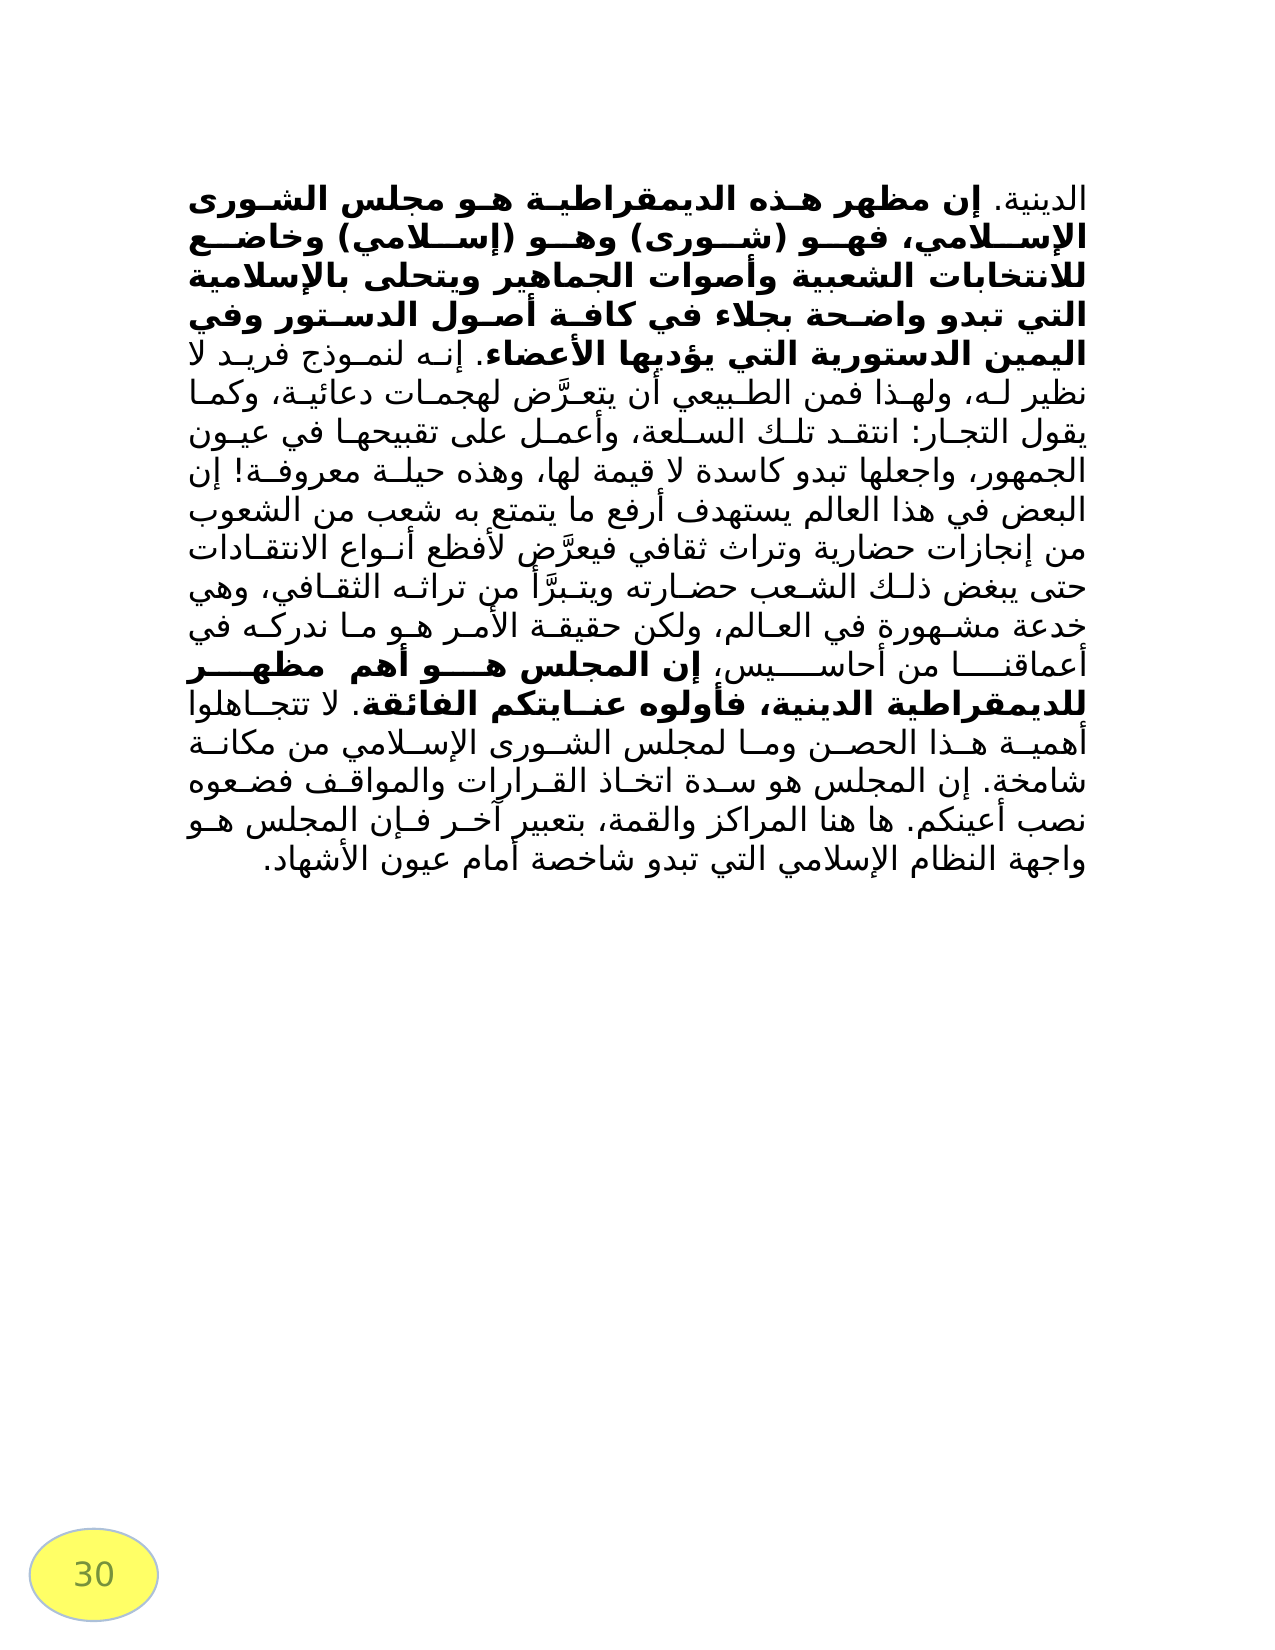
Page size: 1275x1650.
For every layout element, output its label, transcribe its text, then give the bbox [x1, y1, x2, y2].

text الدينية. إن مظهر هذه الديمقراطية هو مجلس الشورى الإسلامي، فهو (شورى) وهو (إسلامي) وخاضع للانتخابات الشعبية وأصوات الجماهير ويتحلى بالإسلامية التي تبدو واضحة بجلاء في كافة أصول الدستور وفي اليمين الدستورية التي يؤديها الأعضاء. إنه لنموذج فريد لا نظير له، ولهذا فمن الطبيعي أن يتعرَّض لهجمات دعائية، وكما يقول التجار: انتقد تلك السلعة، وأعمل على تقبيحها في عيون الجمهور، واجعلها تبدو كاسدة لا قيمة لها، وهذه حيلة معروفة! إن البعض في هذا العالم يستهدف أرفع ما يتمتع به شعب من الشعوب من إنجازات حضارية وتراث ثقافي فيعرَّض لأفظع أنواع الانتقادات حتى يبغض ذلك الشعب حضارته ويتبرَّأ من تراثه الثقافي، وهي خدعة مشهورة في العالم، ولكن حقيقة الأمر هو ما ندركه في أعماقنا من أحاسيس، إن المجلس هو أهم مظهر للديمقراطية الدينية، فأولوه عنايتكم الفائقة. لا تتجاهلوا أهمية هذا الحصن وما لمجلس الشورى الإسلامي من مكانة شامخة. إن المجلس هو سدة اتخاذ القرارات والمواقف فضعوه نصب أعينكم. ها هنا المراكز والقمة، بتعبير آخر فإن المجلس هو واجهة النظام الإسلامي التي تبدو شاخصة أمام عيون الأشهاد. [187, 179, 1087, 878]
